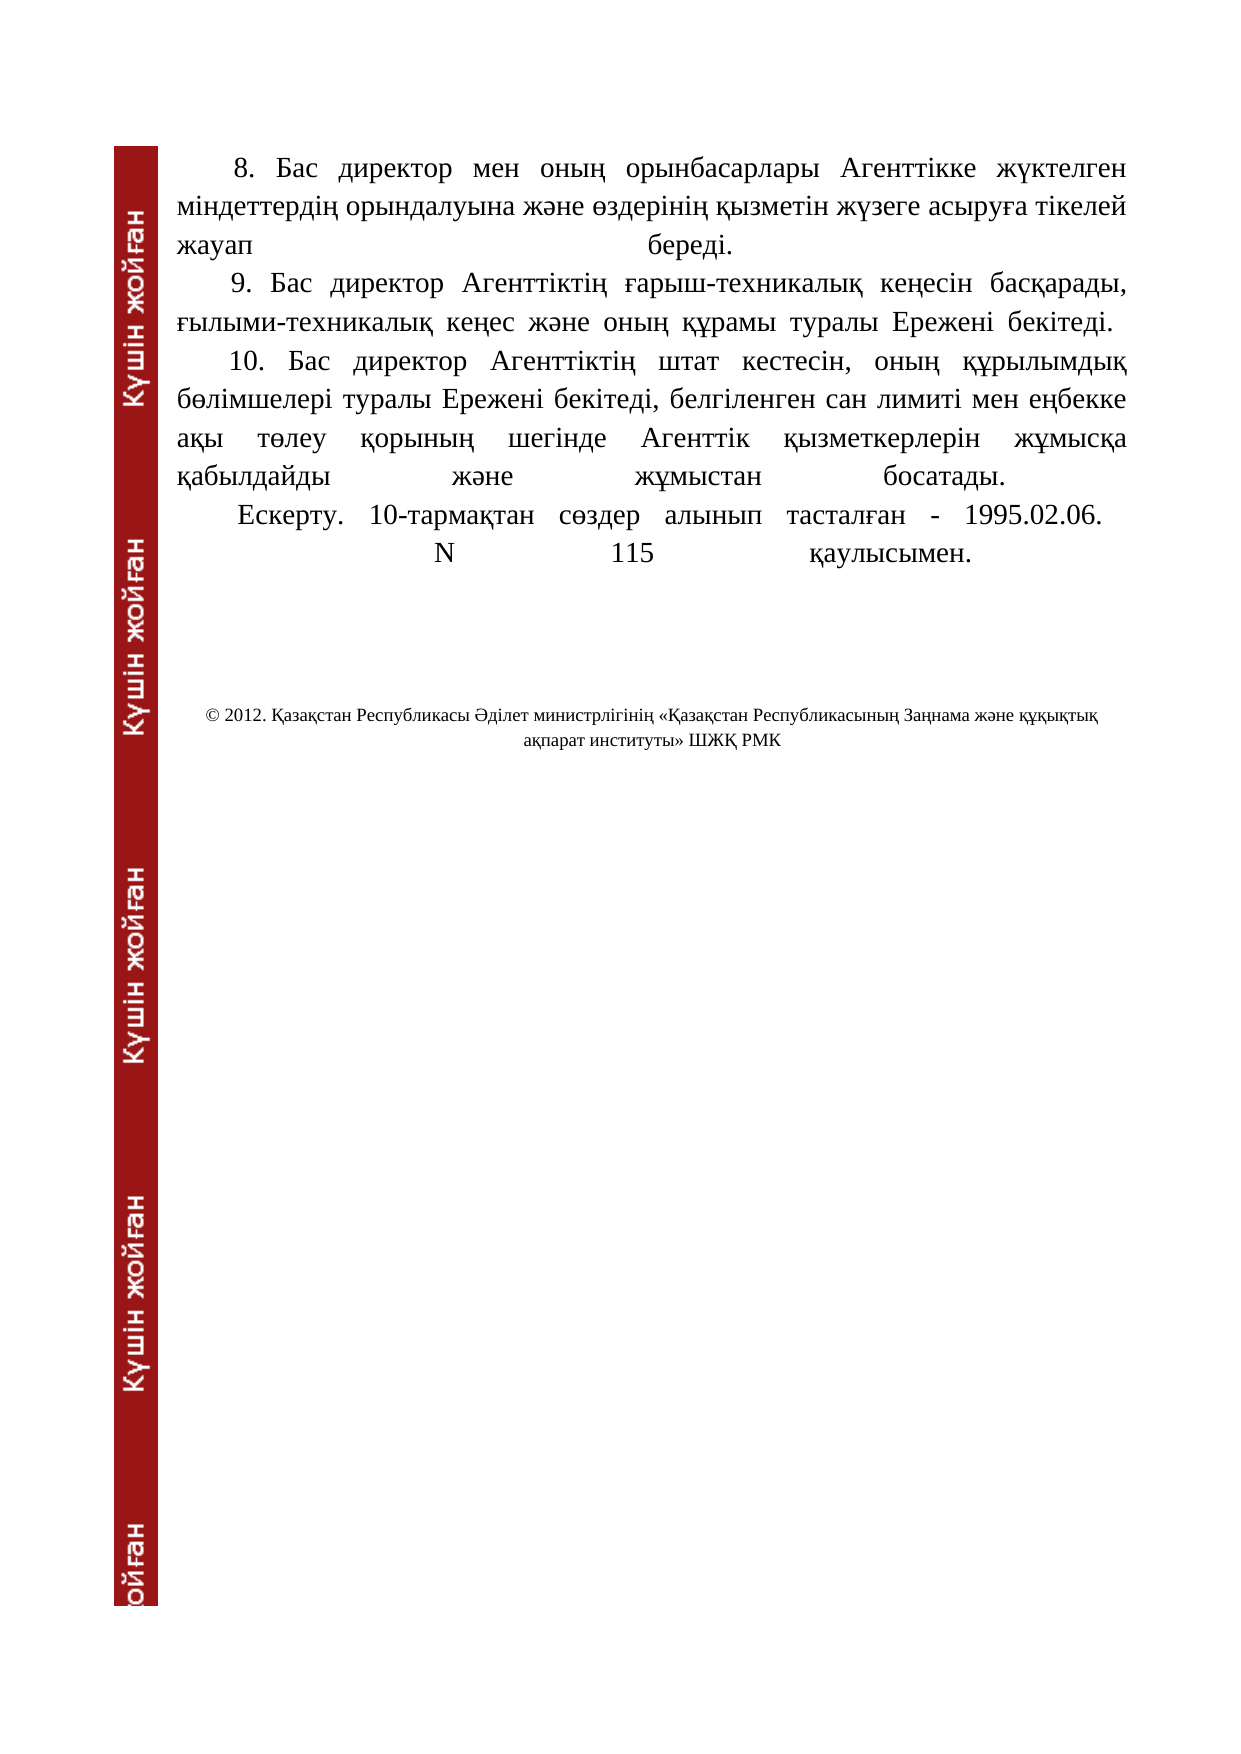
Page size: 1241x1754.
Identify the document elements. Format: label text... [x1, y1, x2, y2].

picture [114, 146, 158, 150]
picture [114, 607, 158, 704]
text © 2012. Қазақстан Республикасы Әділет министрлігінің «Қазақстан Республикасының Заңнама және құқықтық ақпарат институты» ШЖҚ РМК [112, 704, 1128, 751]
picture [114, 751, 158, 1606]
